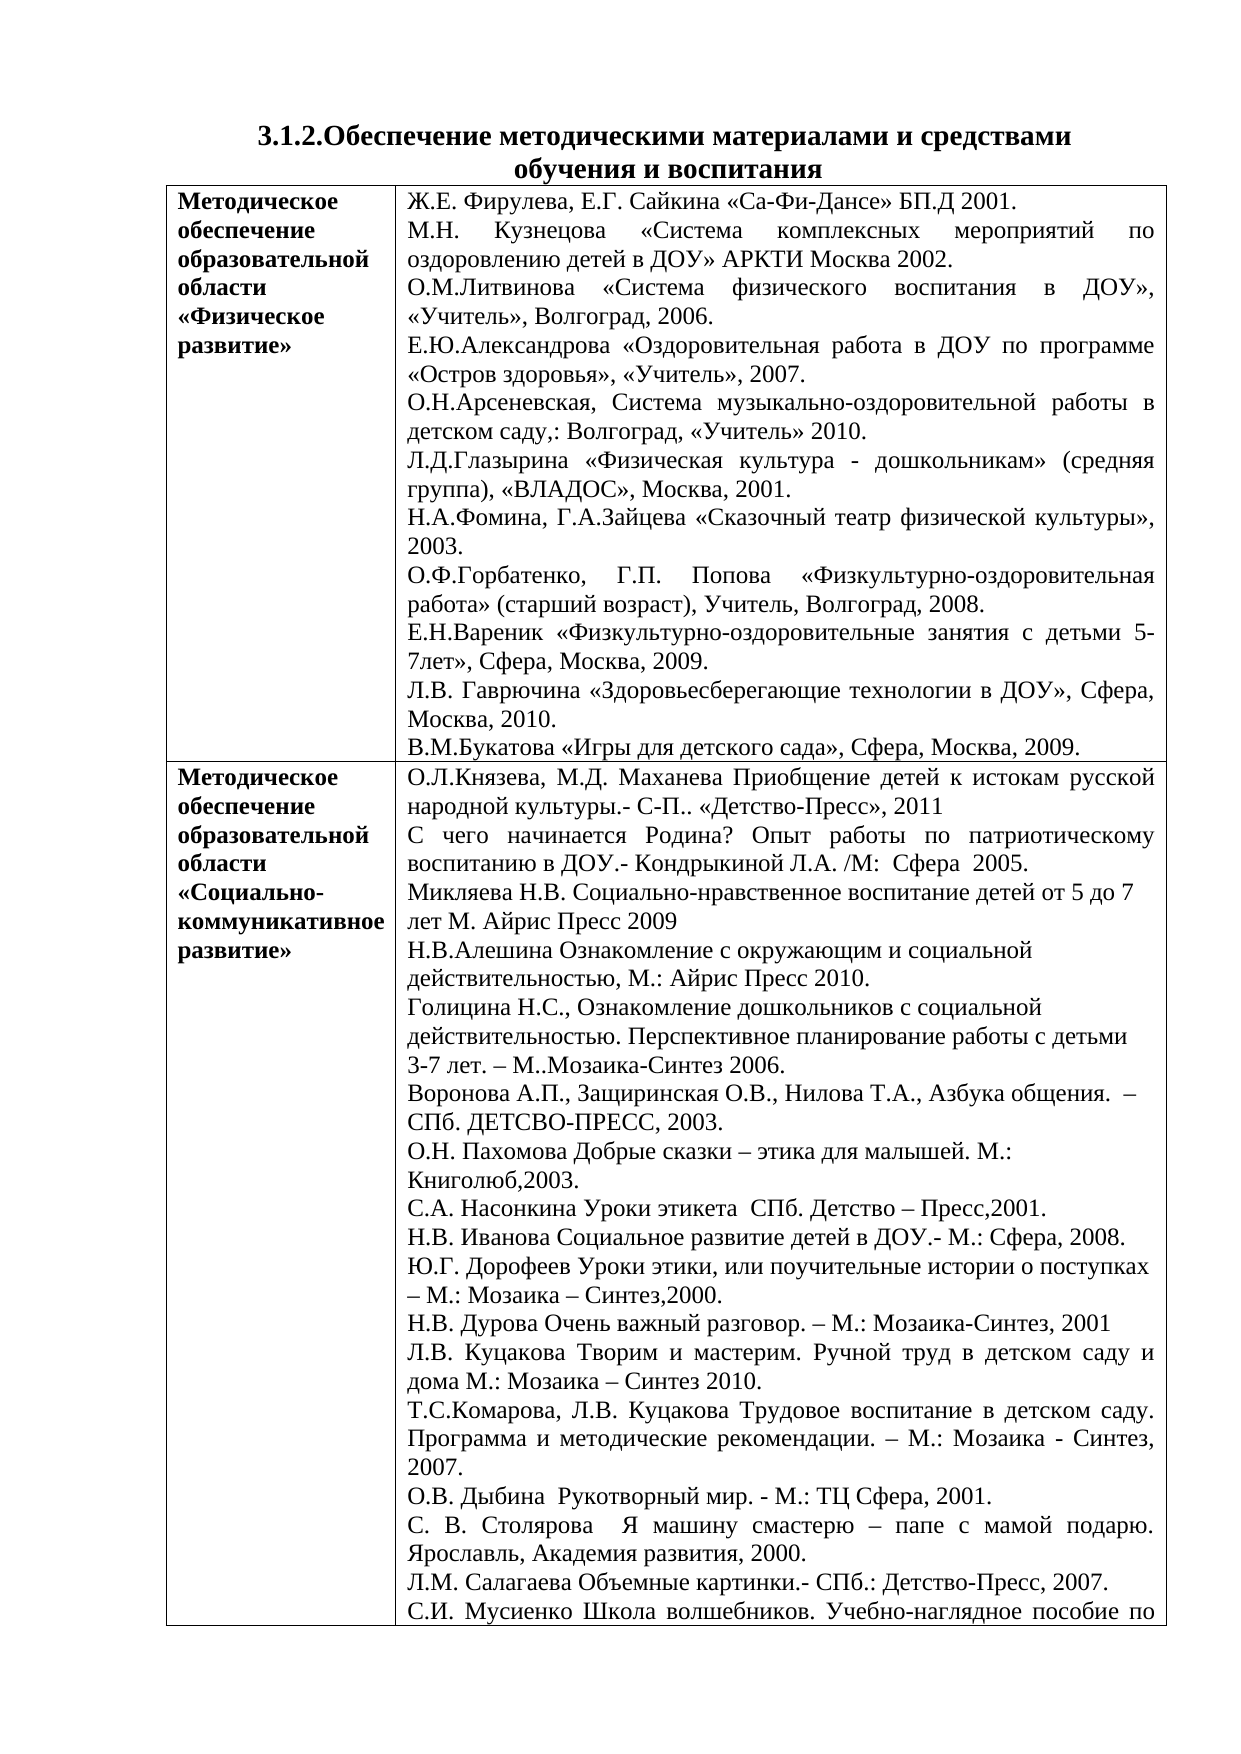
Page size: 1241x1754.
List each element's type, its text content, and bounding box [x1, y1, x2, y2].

text обучения и воспитания [177, 152, 1152, 185]
table_header Методическое обеспечение образовательной области «Физическое развитие» [167, 186, 395, 761]
table_header Ж.Е. Фирулева, Е.Г. Сайкина «Са-Фи-Дансе» БП.Д 2001. М.Н. Кузнецова «Система комплексных мероприятий по оздоровлению детей в ДОУ» АРКТИ Москва 2002. О.М.Литвинова «Система физического воспитания в ДОУ», «Учитель», Волгоград, 2006. Е.Ю.Александрова «Оздоровительная работа в ДОУ по программе «Остров здоровья», «Учитель», 2007. О.Н.Арсеневская, Система музыкально-оздоровительной работы в детском саду,: Волгоград, «Учитель» 2010. Л.Д.Глазырина «Физическая культура - дошкольникам» (средняя группа), «ВЛАДОС», Москва, 2001. Н.А.Фомина, Г.А.Зайцева «Сказочный театр физической культуры», 2003. О.Ф.Горбатенко, Г.П. Попова «Физкультурно-оздоровительная работа» (старший возраст), Учитель, Волгоград, 2008. Е.Н.Вареник «Физкультурно-оздоровительные занятия с детьми 5-7лет», Сфера, Москва, 2009. Л.В. Гаврючина «Здоровьесберегающие технологии в ДОУ», Сфера, Москва, 2010. В.М.Букатова «Игры для детского сада», Сфера, Москва, 2009. [396, 186, 1166, 761]
text 3.1.2.Обеспечение методическими материалами и средствами [177, 118, 1152, 152]
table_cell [396, 762, 1166, 1625]
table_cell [167, 762, 395, 1625]
